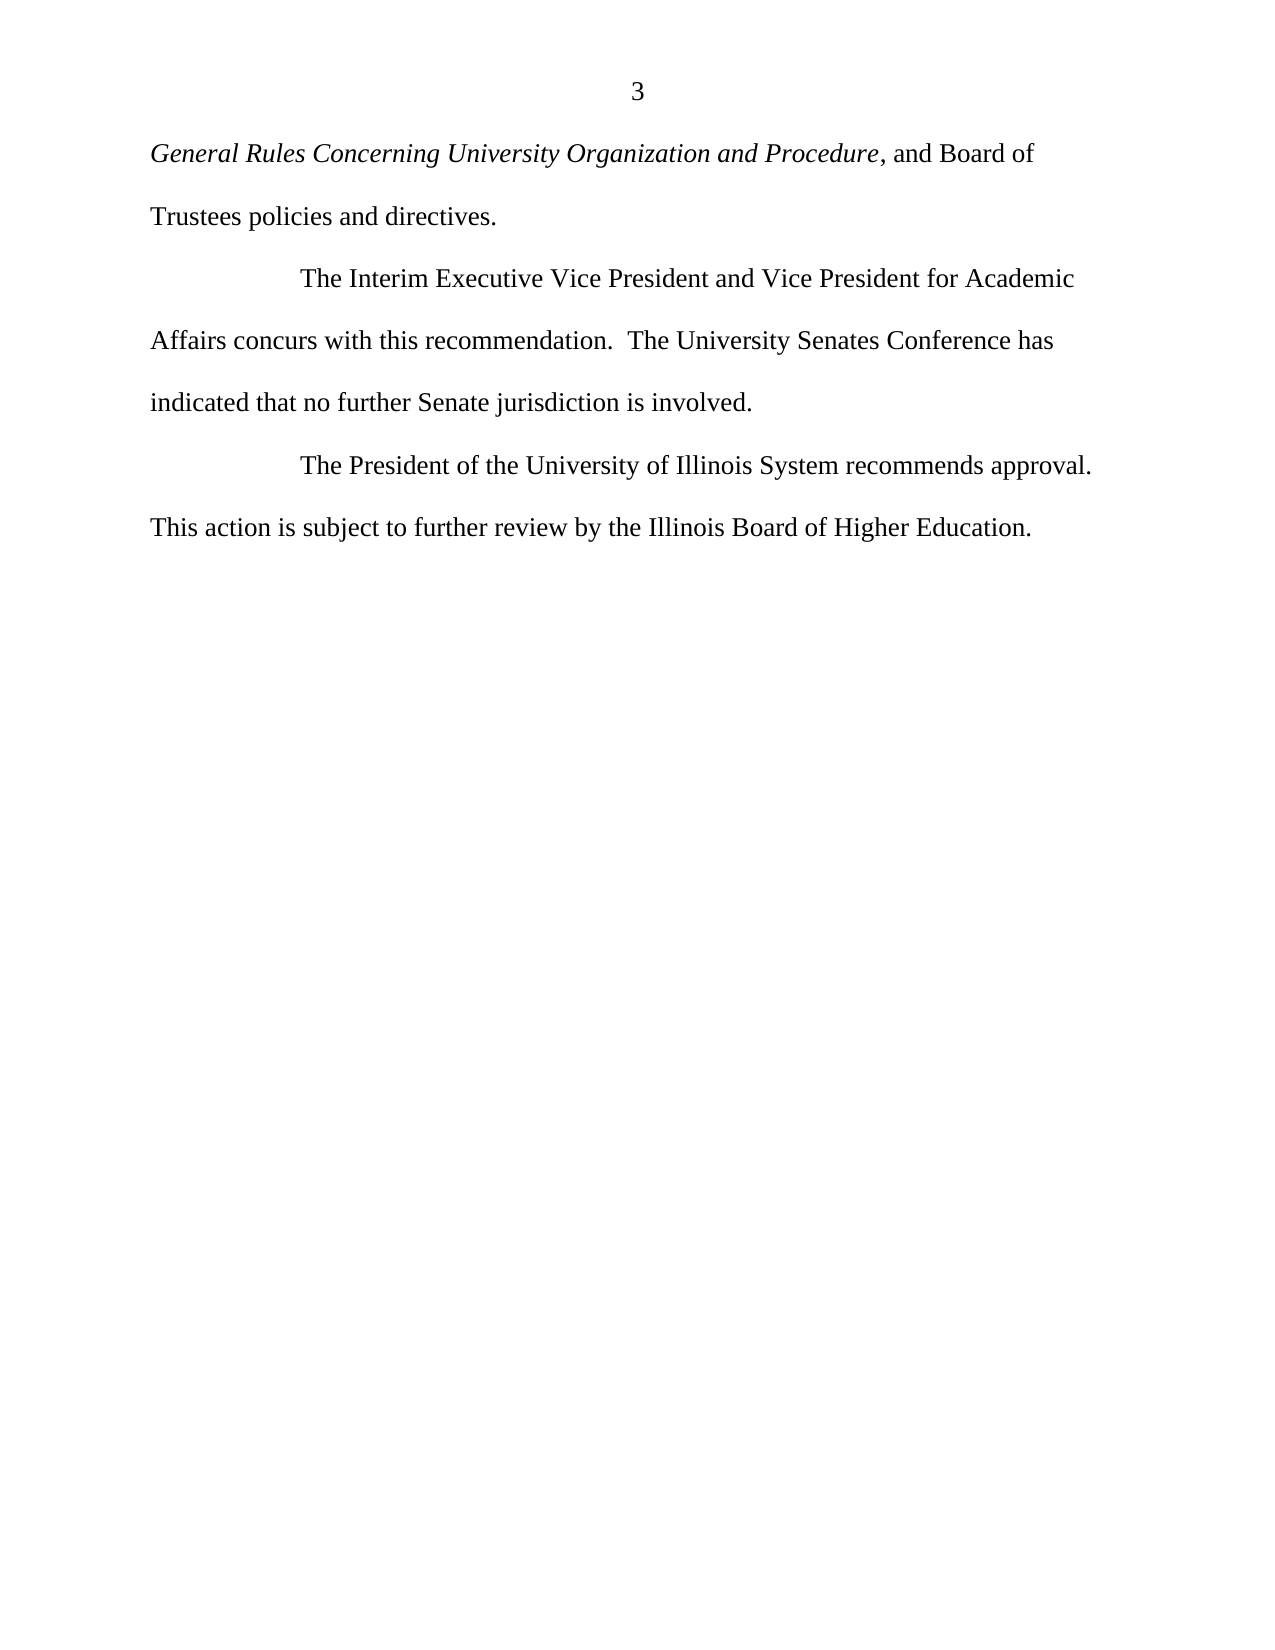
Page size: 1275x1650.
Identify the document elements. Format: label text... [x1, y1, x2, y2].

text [150, 137, 1125, 231]
text The President of the University of Illinois System recommends approval. This action is subject to further review by the Illinois Board of Higher Education. [150, 449, 1125, 542]
text The Interim Executive Vice President and Vice President for Academic Affairs concurs with this recommendation. The University Senates Conference has indicated that no further Senate jurisdiction is involved. [150, 262, 1125, 418]
